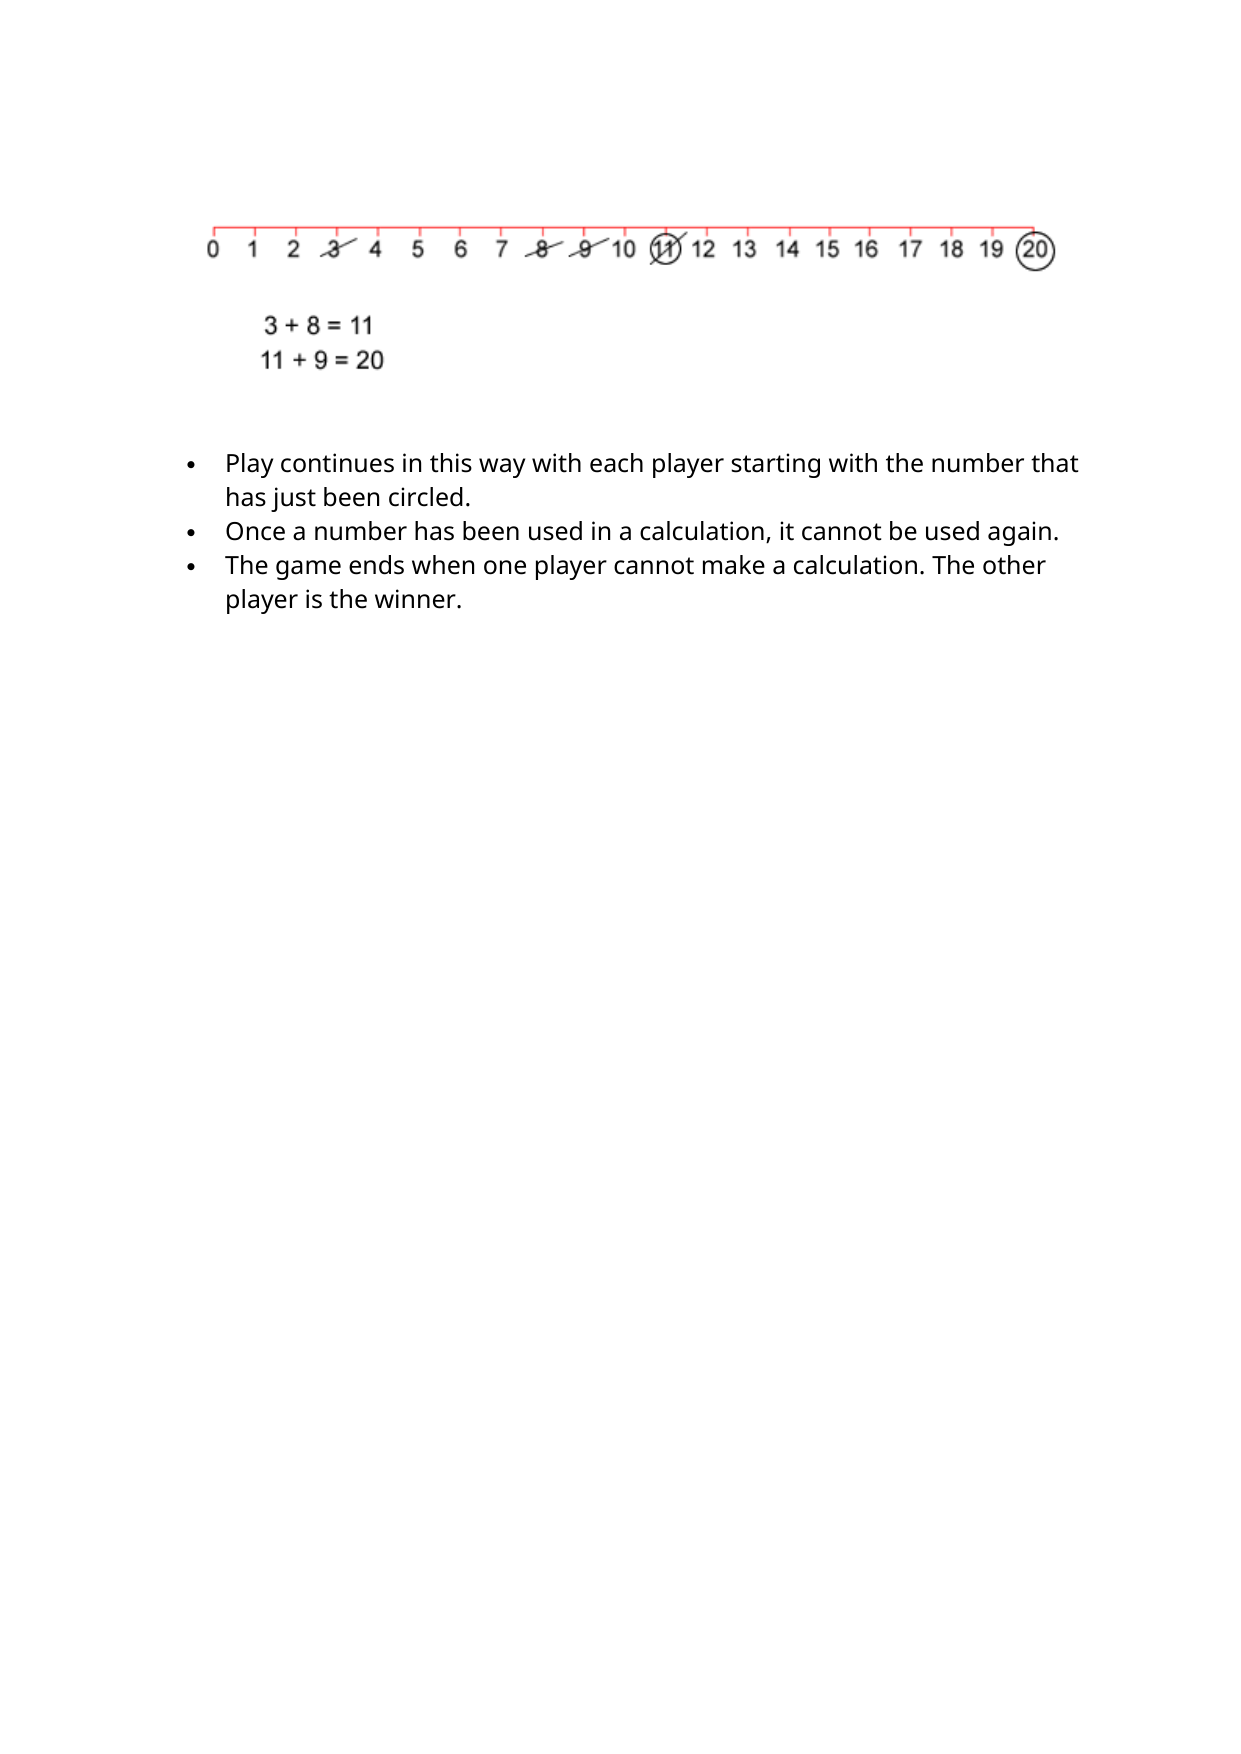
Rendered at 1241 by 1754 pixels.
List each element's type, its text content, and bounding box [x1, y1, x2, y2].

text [150, 150, 1090, 416]
list Once a number has been used in a calculation, it cannot be used again. [187, 514, 1090, 548]
list The game ends when one player cannot make a calculation. The other player is the winner. [187, 548, 1090, 616]
picture [200, 183, 1060, 388]
list Play continues in this way with each player starting with the number that has just been circled. [187, 446, 1090, 514]
